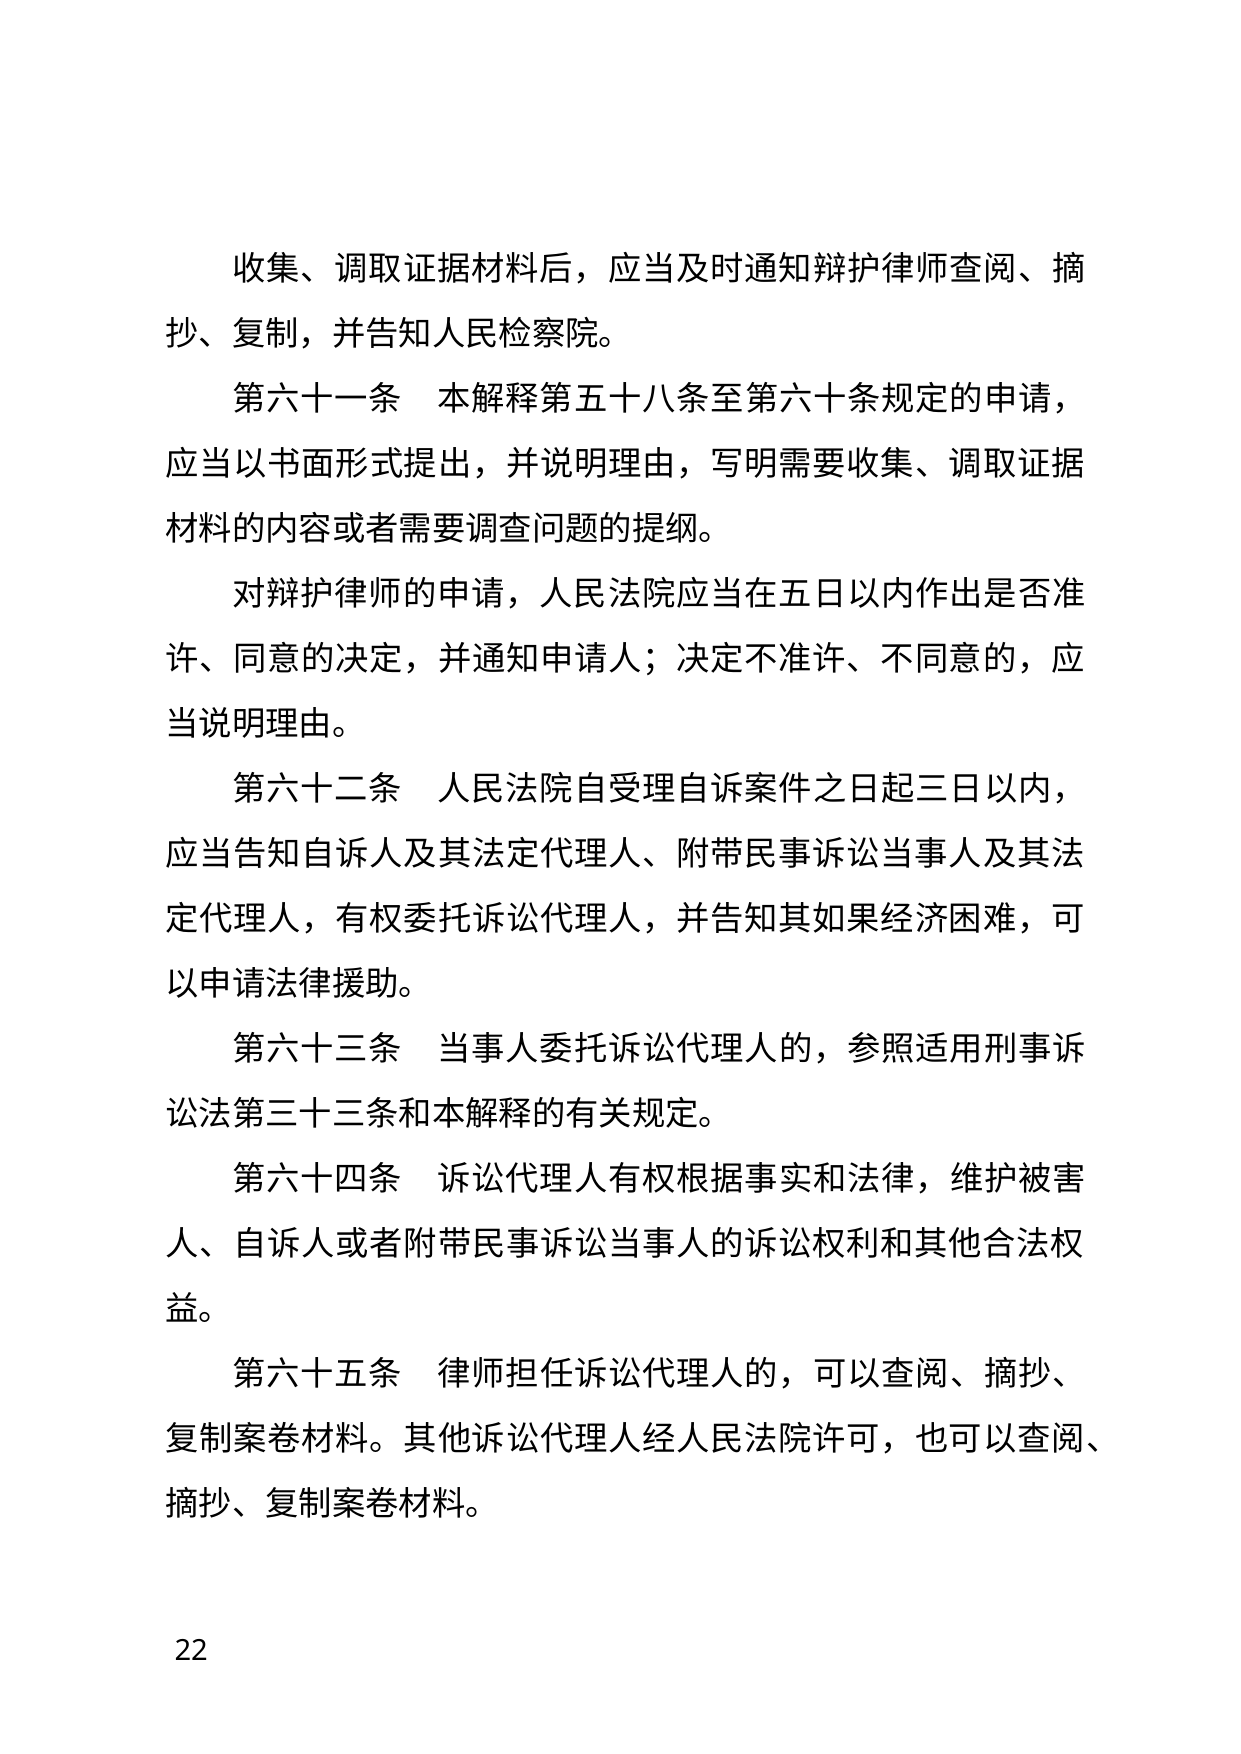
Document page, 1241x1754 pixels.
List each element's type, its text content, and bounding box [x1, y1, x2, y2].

text 对辩护律师的申请，人民法院应当在五日以内作出是否准许、同意的决定，并通知申请人；决定不准许、不同意的，应当说明理由。 [165, 558, 1087, 753]
text 第六十五条 律师担任诉讼代理人的，可以查阅、摘抄、复制案卷材料。其他诉讼代理人经人民法院许可，也可以查阅、摘抄、复制案卷材料。 [165, 1338, 1087, 1533]
text 第六十四条 诉讼代理人有权根据事实和法律，维护被害人、自诉人或者附带民事诉讼当事人的诉讼权利和其他合法权益。 [165, 1143, 1087, 1338]
text 第六十二条 人民法院自受理自诉案件之日起三日以内，应当告知自诉人及其法定代理人、附带民事诉讼当事人及其法定代理人，有权委托诉讼代理人，并告知其如果经济困难，可以申请法律援助。 [165, 753, 1087, 1013]
text 第六十一条 本解释第五十八条至第六十条规定的申请，应当以书面形式提出，并说明理由，写明需要收集、调取证据材料的内容或者需要调查问题的提纲。 [165, 363, 1087, 558]
text 收集、调取证据材料后，应当及时通知辩护律师查阅、摘抄、复制，并告知人民检察院。 [165, 233, 1087, 363]
text 第六十三条 当事人委托诉讼代理人的，参照适用刑事诉讼法第三十三条和本解释的有关规定。 [165, 1013, 1087, 1143]
